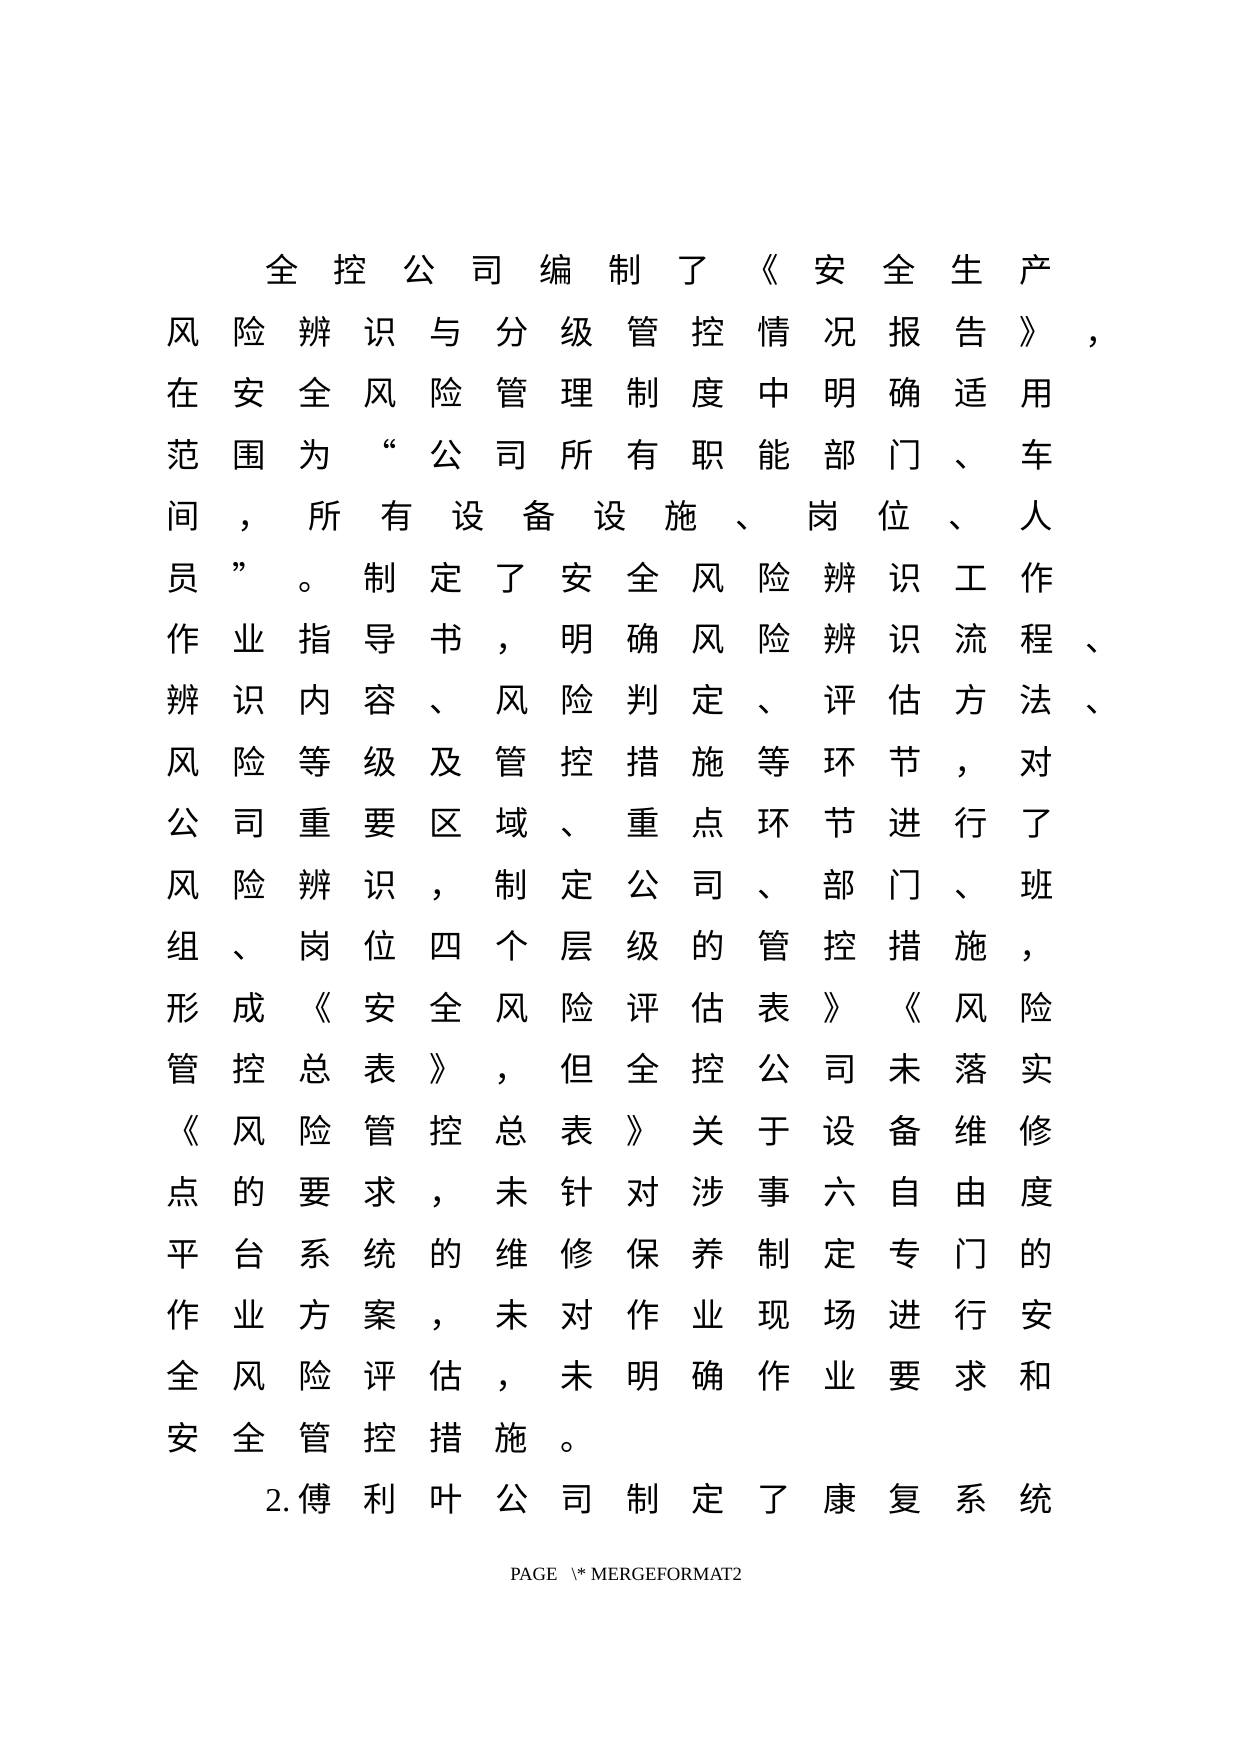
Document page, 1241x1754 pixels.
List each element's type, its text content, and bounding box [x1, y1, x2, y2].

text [167, 1467, 1085, 1528]
text 全控公司编制了《安全生产风险辨识与分级管控情况报告》，在安全风险管理制度中明确适用范围为“公司所有职能部门、车间，所有设备设施、岗位、人员”。制定了安全风险辨识工作作业指导书，明确风险辨识流程、辨识内容、风险判定、评估方法、风险等级及管控措施等环节，对公司重要区域、重点环节进行了风险辨识，制定公司、部门、班组、岗位四个层级的管控措施，形成《安全风险评估表》《风险管控总表》，但全控公司未落实《风险管控总表》关于设备维修点的要求，未针对涉事六自由度平台系统的维修保养制定专门的作业方案，未对作业现场进行安全风险评估，未明确作业要求和安全管控措施。 [167, 237, 1085, 1467]
